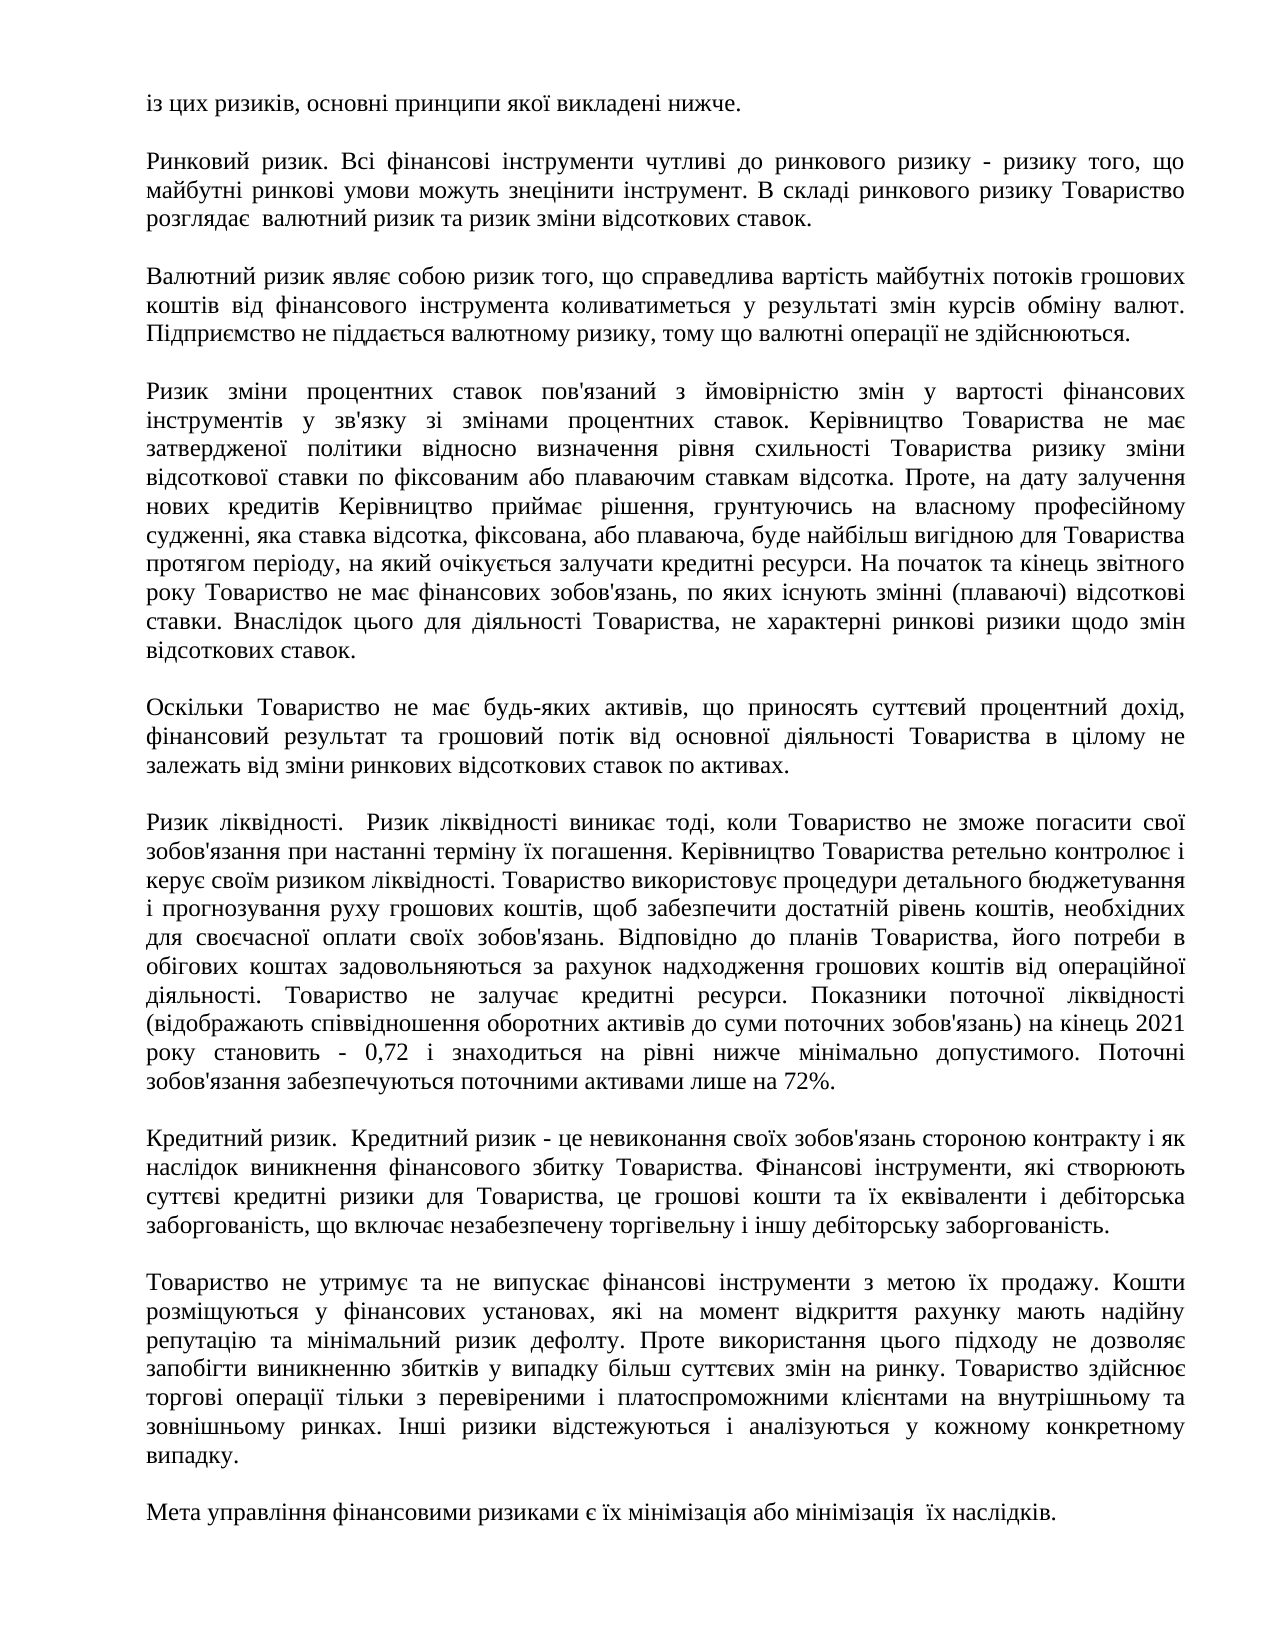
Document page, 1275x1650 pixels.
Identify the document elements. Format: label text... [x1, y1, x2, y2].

text Ризик змiни процентних ставок пов'язаний з ймовiрнiстю змiн у вартостi фiнансових iнструментiв у зв'язку зi змiнами процентних ставок. Керiвництво Товариства не має затвердженої полiтики вiдносно визначення рiвня схильностi Товариства ризику змiни вiдсоткової ставки по фiксованим або плаваючим ставкам вiдсотка. Проте, на дату залучення нових кредитiв Керiвництво приймає рiшення, грунтуючись на власному професiйному судженнi, яка ставка вiдсотка, фiксована, або плаваюча, буде найбiльш вигiдною для Товариства протягом перiоду, на який очiкується залучати кредитнi ресурси. На початок та кiнець звiтного року Товариство не має фiнансових зобов'язань, по яких iснують змiннi (плаваючi) вiдсотковi ставки. Внаслiдок цього для дiяльностi Товариства, не характернi ринковi ризики щодо змiн вiдсоткових ставок. [146, 376, 1186, 663]
text Ринковий ризик. Всi фiнансовi iнструменти чутливi до ринкового ризику - ризику того, що майбутнi ринковi умови можуть знецiнити iнструмент. В складi ринкового ризику Товариство розглядає валютний ризик та ризик змiни вiдсоткових ставок. [146, 146, 1186, 232]
text Ризик лiквiдностi. Ризик лiквiдностi виникає тодi, коли Товариство не зможе погасити свої зобов'язання при настаннi термiну їх погашення. Керiвництво Товариства ретельно контролює i керує своїм ризиком лiквiдностi. Товариство використовує процедури детального бюджетування i прогнозування руху грошових коштiв, щоб забезпечити достатнiй рiвень коштiв, необхiдних для своєчасної оплати своїх зобов'язань. Вiдповiдно до планiв Товариства, його потреби в обiгових коштах задовольняються за рахунок надходження грошових коштiв вiд операцiйної дiяльностi. Товариство не залучає кредитнi ресурси. Показники поточної лiквiдностi (вiдображають спiввiдношення оборотних активiв до суми поточних зобов'язань) на кiнець 2021 року становить - 0,72 i знаходиться на рiвнi нижче мiнiмально допустимого. Поточнi зобов'язання забезпечуються поточними активами лише на 72%. [146, 807, 1186, 1095]
text Мета управлiння фiнансовими ризиками є їх мiнiмiзацiя або мiнiмiзацiя їх наслiдкiв. [146, 1497, 1186, 1526]
text Товариство не утримує та не випускає фiнансовi iнструменти з метою їх продажу. Кошти розмiщуються у фiнансових установах, якi на момент вiдкриття рахунку мають надiйну репутацiю та мiнiмальний ризик дефолту. Проте використання цього пiдходу не дозволяє запобiгти виникненню збиткiв у випадку бiльш суттєвих змiн на ринку. Товариство здiйснює торговi операцiї тiльки з перевiреними i платоспроможними клiєнтами на внутрiшньому та зовнiшньому ринках. Iншi ризики вiдстежуються i аналiзуються у кожному конкретному випадку. [146, 1267, 1186, 1468]
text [146, 88, 1186, 117]
text Кредитний ризик. Кредитний ризик - це невиконання своїх зобов'язань стороною контракту i як наслiдок виникнення фiнансового збитку Товариства. Фiнансовi iнструменти, якi створюють суттєвi кредитнi ризики для Товариства, це грошовi кошти та їх еквiваленти i дебiторська заборгованiсть, що включає незабезпечену торгiвельну i iншу дебiторську заборгованiсть. [146, 1123, 1186, 1238]
text Валютний ризик являє собою ризик того, що справедлива вартiсть майбутнiх потокiв грошових коштiв вiд фiнансового iнструмента коливатиметься у результатi змiн курсiв обмiну валют. Пiдприємство не пiддається валютному ризику, тому що валютнi операцiї не здiйснюються. [146, 261, 1186, 347]
text Оскiльки Товариство не має будь-яких активiв, що приносять суттєвий процентний дохiд, фiнансовий результат та грошовий потiк вiд основної дiяльностi Товариства в цiлому не залежать вiд змiни ринкових вiдсоткових ставок по активах. [146, 692, 1186, 778]
